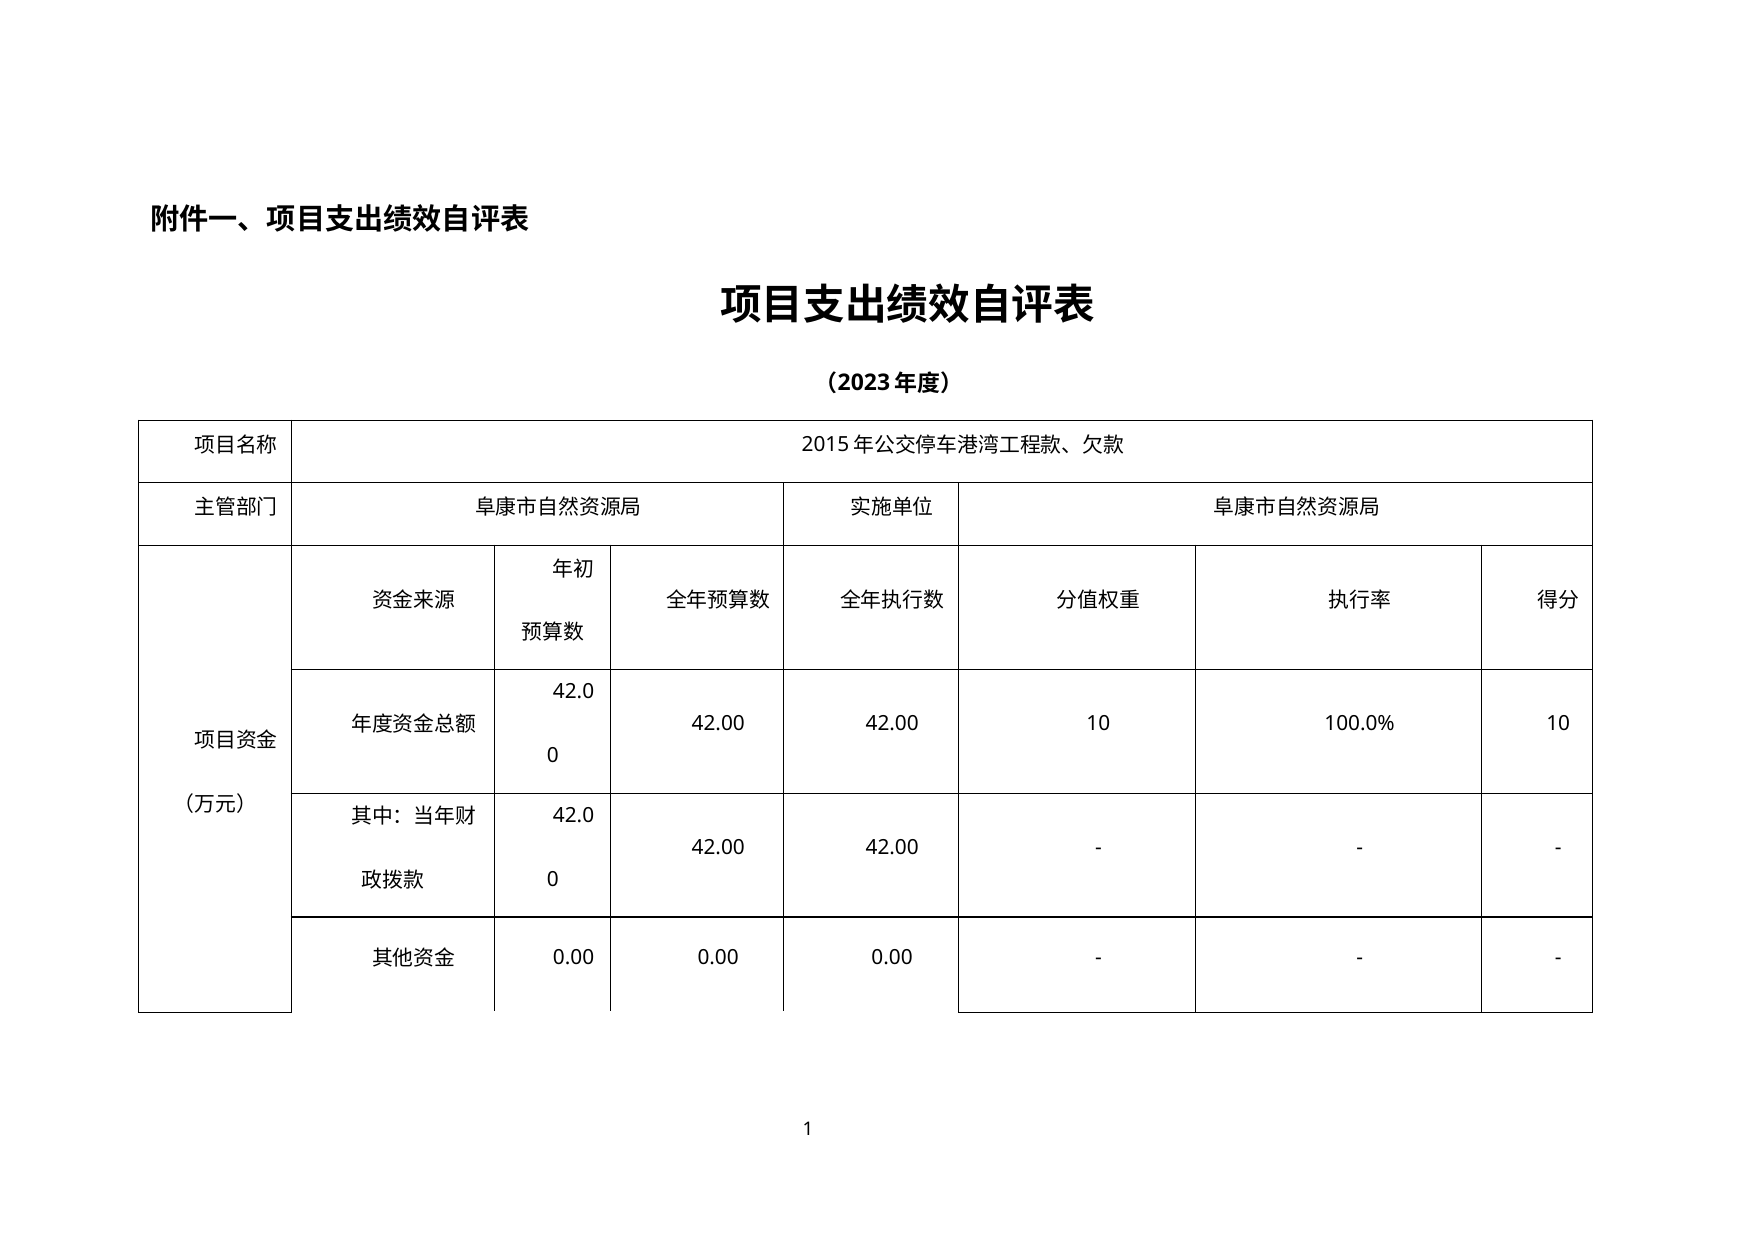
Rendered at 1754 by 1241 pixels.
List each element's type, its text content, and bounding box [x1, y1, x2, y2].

table_cell 其他资金 [292, 918, 494, 1012]
table_cell 全年执行数 [784, 546, 958, 668]
text 附件一、项目支出绩效自评表 [150, 195, 1604, 238]
table_cell 项目名称 [139, 421, 291, 482]
table_cell 10 [1482, 670, 1592, 792]
table_cell 得分 [1482, 546, 1592, 668]
table_cell 0.00 [783, 918, 958, 1012]
table_cell 其中：当年财政拨款 [292, 794, 494, 916]
table_cell 执行率 [1196, 546, 1481, 668]
table_cell - [959, 918, 1195, 1012]
table_cell 42.00 [495, 794, 610, 916]
table_cell - [1482, 918, 1592, 1012]
table_cell - [1482, 794, 1592, 916]
table_cell 实施单位 [784, 483, 958, 544]
table_cell 42.00 [784, 670, 958, 792]
table_header 项目支出绩效自评表 [139, 259, 1593, 360]
table_cell 100.0% [1196, 670, 1481, 792]
table_cell - [1196, 794, 1481, 916]
table_cell 年度资金总额 [292, 670, 494, 792]
table_cell 42.00 [784, 794, 958, 916]
table_cell 42.00 [495, 670, 610, 792]
table_cell 全年预算数 [611, 546, 783, 668]
table_cell （2023年度） [139, 360, 1593, 419]
table_cell 0.00 [611, 918, 783, 1012]
table_cell 0.00 [494, 918, 611, 1012]
table_cell 42.00 [611, 670, 783, 792]
table_cell 阜康市自然资源局 [959, 483, 1592, 544]
table_cell - [959, 794, 1195, 916]
table_cell - [1196, 918, 1481, 1012]
table_cell 主管部门 [139, 483, 291, 544]
table_cell 年初预算数 [495, 546, 610, 668]
table_cell 2015年公交停车港湾工程款、欠款 [292, 421, 1592, 482]
table_cell 42.00 [611, 794, 783, 916]
table_cell 项目资金 （万元） [139, 546, 291, 1012]
table_cell 资金来源 [292, 546, 494, 668]
table_cell 分值权重 [959, 546, 1195, 668]
table_cell 阜康市自然资源局 [292, 483, 783, 544]
table_cell 10 [959, 670, 1195, 792]
